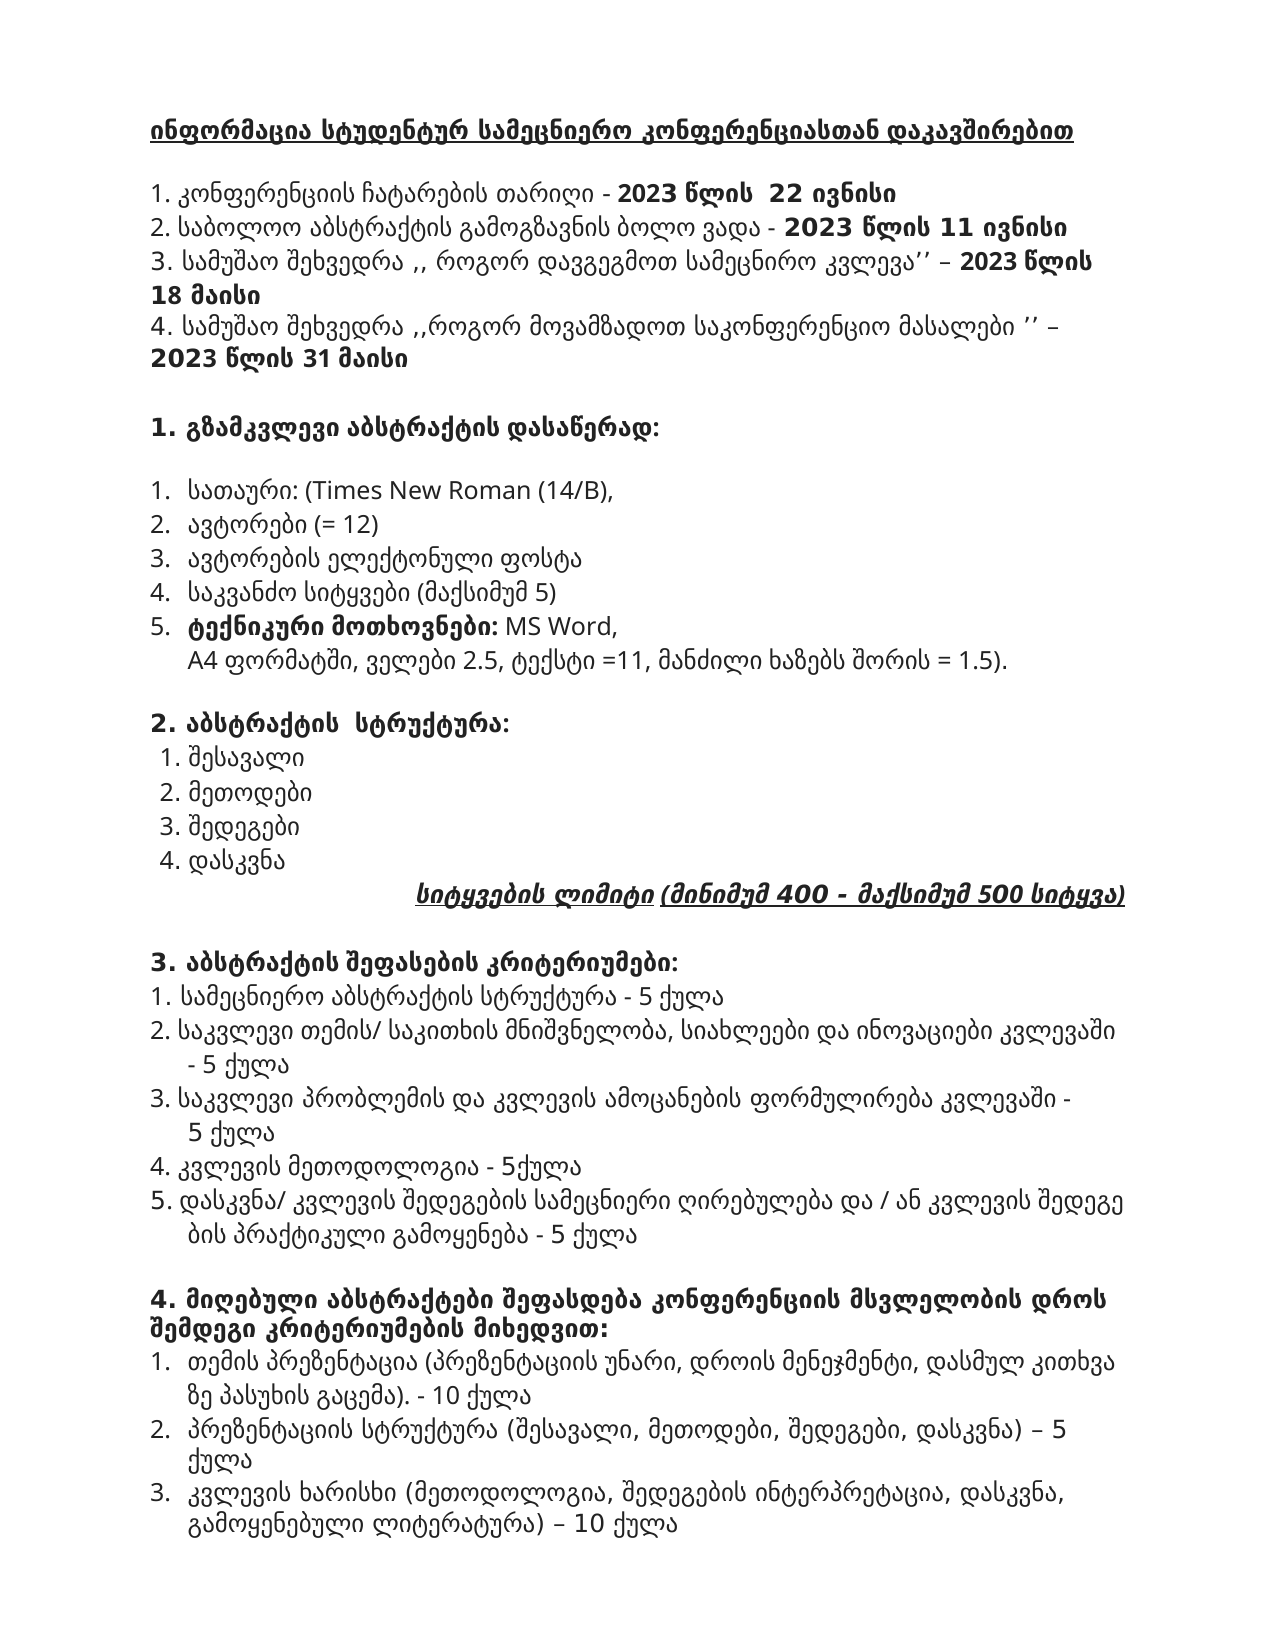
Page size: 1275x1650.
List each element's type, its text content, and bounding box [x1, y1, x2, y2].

list სათაური: (Times New Roman (14/B), [150, 472, 1125, 507]
list პრეზენტაციის სტრუქტურა (შესავალი, მეთოდები, შედეგები, დასკვნა) – 5 ქულა [150, 1412, 1125, 1475]
text 4. მიღებული აბსტრაქტები შეფასდება კონფერენციის მსვლელობის დროს შემდეგი კრიტერიუმების მიხედვით: [150, 1285, 1125, 1343]
text 1. კონფერენციის ჩატარების თარიღი - 2023 წლის 22 ივნისი [150, 176, 1125, 210]
text 2. მეთოდები [159, 774, 1125, 808]
list ტექნიკური მოთხოვნები: MS Word, A4 ფორმატში, ველები 2.5, ტექსტი =11, მანძილი ხაზებს შორის = 1.5). [150, 609, 1125, 677]
text 1. შესავალი [159, 740, 1125, 774]
text ინფორმაცია სტუდენტურ სამეცნიერო კონფერენციასთან დაკავშირებით [150, 112, 1125, 147]
text სიტყვების ლიმიტი (მინიმუმ 400 - მაქსიმუმ 500 სიტყვა) [150, 876, 1125, 910]
list ავტორების ელექტონული ფოსტა [150, 541, 1125, 575]
list კვლევის ხარისხი (მეთოდოლოგია, შედეგების ინტერპრეტაცია, დასკვნა, გამოყენებული ლიტერატურა) – 10 ქულა [150, 1475, 1125, 1538]
list საკვანძო სიტყვები (მაქსიმუმ 5) [150, 575, 1125, 609]
text 2. საკვლევი თემის/ საკითხის მნიშვნელობა, სიახლეები და ინოვაციები კვლევაში - 5 ქულა [150, 1013, 1125, 1081]
text 1. გზამკვლევი აბსტრაქტის დასაწერად: [150, 409, 1125, 443]
text 4. დასკვნა [159, 842, 1125, 876]
text 2. საბოლოო აბსტრაქტის გამოგზავნის ბოლო ვადა - 2023 წლის 11 ივნისი [150, 210, 1125, 244]
list თემის პრეზენტაცია (პრეზენტაციის უნარი, დროის მენეჯმენტი, დასმულ კითხვაზე პასუხის გაცემა). - 10 ქულა [150, 1343, 1125, 1412]
text 2. აბსტრაქტის სტრუქტურა: [150, 706, 1125, 740]
text 3. სამუშაო შეხვედრა ,, როგორ დავგეგმოთ სამეცნირო კვლევა’’ – 2023 წლის 18 მაისი [150, 244, 1125, 312]
text 3. შედეგები [159, 808, 1125, 842]
list ავტორები (= 12) [150, 507, 1125, 541]
text 4. სამუშაო შეხვედრა ,,როგორ მოვამზადოთ საკონფერენციო მასალები ’’ – 2023 წლის 31 მაისი [150, 312, 1125, 375]
text 4. კვლევის მეთოდოლოგია - 5ქულა [150, 1149, 1125, 1183]
text 5. დასკვნა/ კვლევის შედეგების სამეცნიერი ღირებულება და / ან კვლევის შედეგების პრაქტიკული გამოყენება - 5 ქულა [150, 1183, 1125, 1251]
text 1. სამეცნიერო აბსტრაქტის სტრუქტურა - 5 ქულა [150, 978, 1125, 1013]
text 3. აბსტრაქტის შეფასების კრიტერიუმები: [150, 944, 1125, 978]
text 3. საკვლევი პრობლემის და კვლევის ამოცანების ფორმულირება კვლევაში - 5 ქულა [150, 1081, 1125, 1149]
